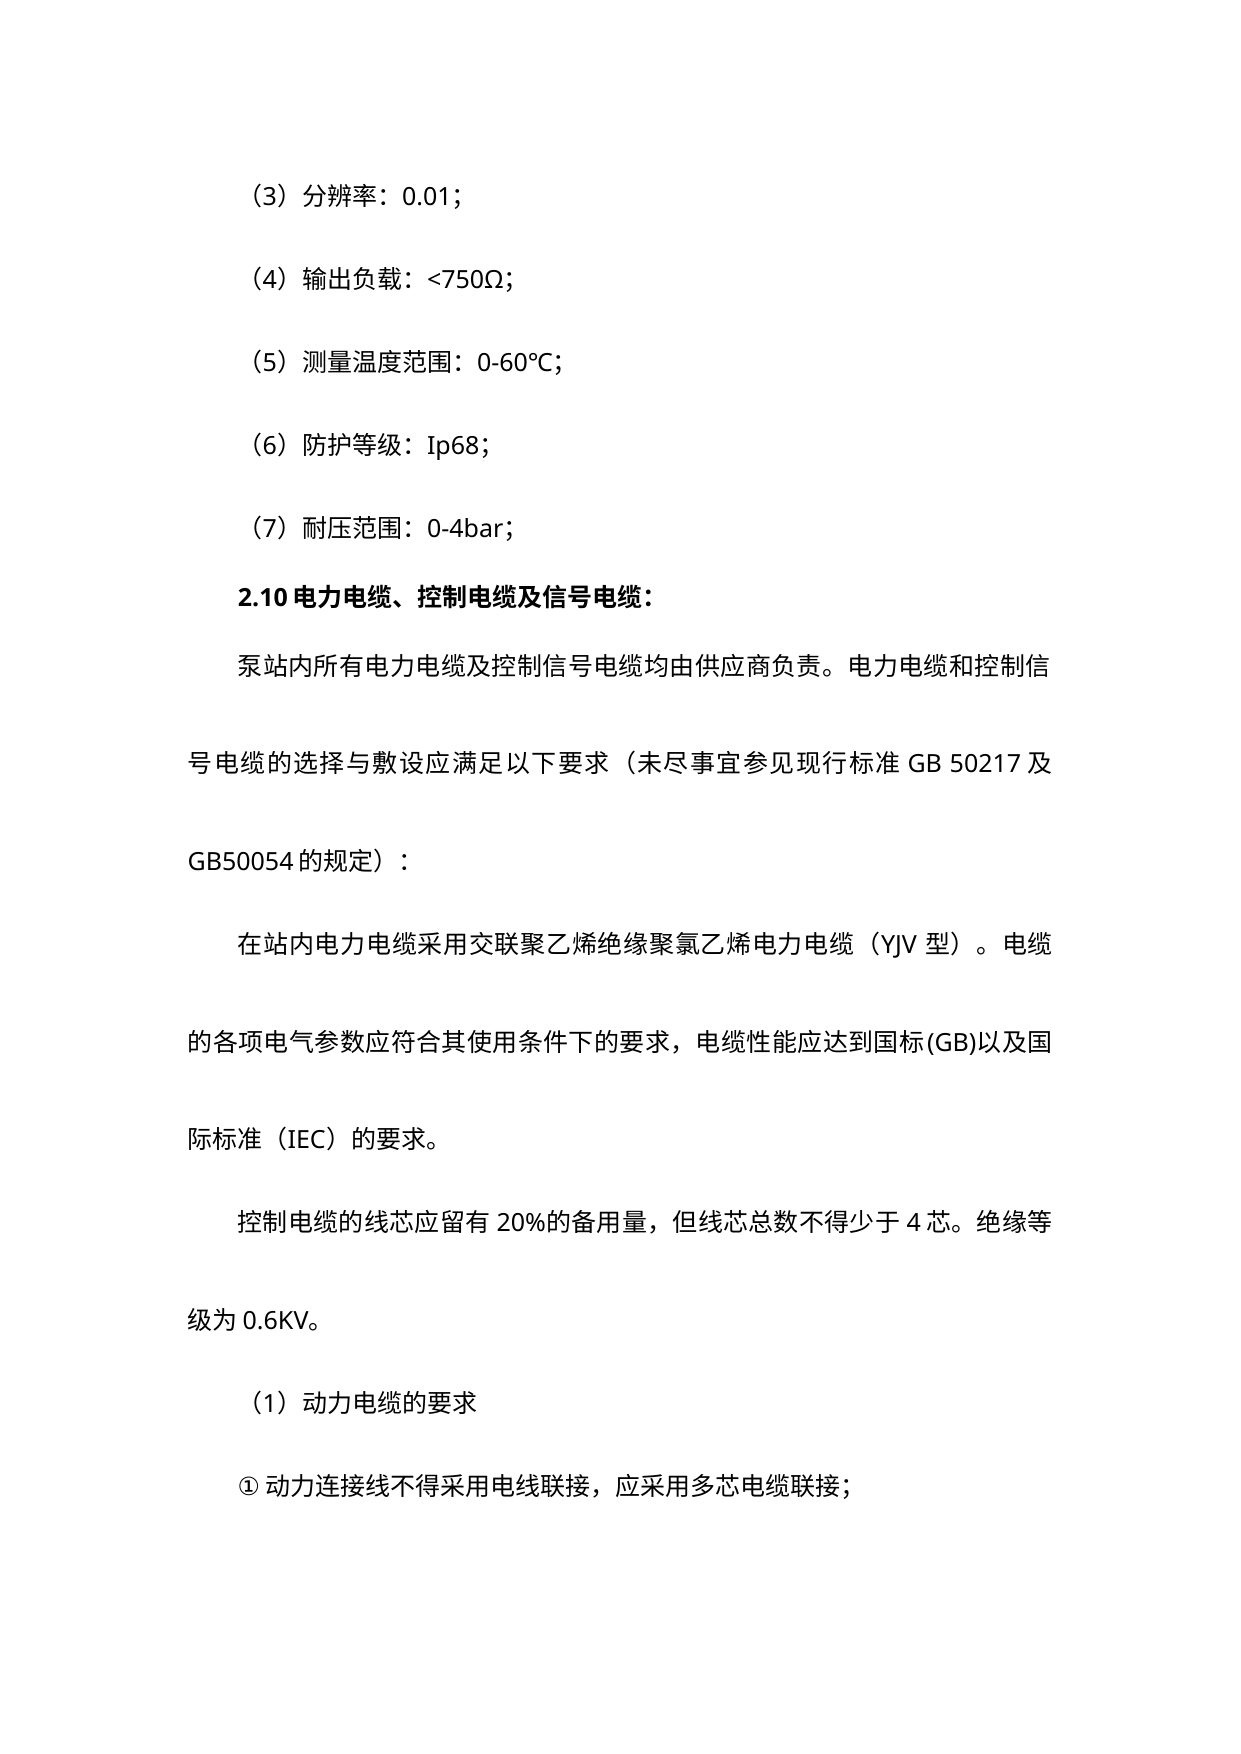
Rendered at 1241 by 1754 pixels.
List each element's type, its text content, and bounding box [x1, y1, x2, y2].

text （1）动力电缆的要求 [187, 1369, 1053, 1434]
text （5）测量温度范围：0-60℃； [187, 328, 1053, 393]
text ①动力连接线不得采用电线联接，应采用多芯电缆联接； [187, 1452, 1053, 1517]
text （4）输出负载：<750Ω； [187, 245, 1053, 310]
text 泵站内所有电力电缆及控制信号电缆均由供应商负责。电力电缆和控制信号电缆的选择与敷设应满足以下要求（未尽事宜参见现行标准GB 50217及GB50054的规定）： [187, 632, 1053, 892]
text 在站内电力电缆采用交联聚乙烯绝缘聚氯乙烯电力电缆（YJV 型）。电缆的各项电气参数应符合其使用条件下的要求，电缆性能应达到国标(GB)以及国际标准（IEC）的要求。 [187, 910, 1053, 1170]
text 控制电缆的线芯应留有20%的备用量，但线芯总数不得少于4芯。绝缘等级为0.6KV。 [187, 1188, 1053, 1351]
text 2.10电力电缆、控制电缆及信号电缆： [187, 578, 1053, 614]
text （7）耐压范围：0-4bar； [187, 494, 1053, 559]
text （6）防护等级：Ip68； [187, 411, 1053, 476]
text （3）分辨率：0.01； [187, 162, 1053, 227]
